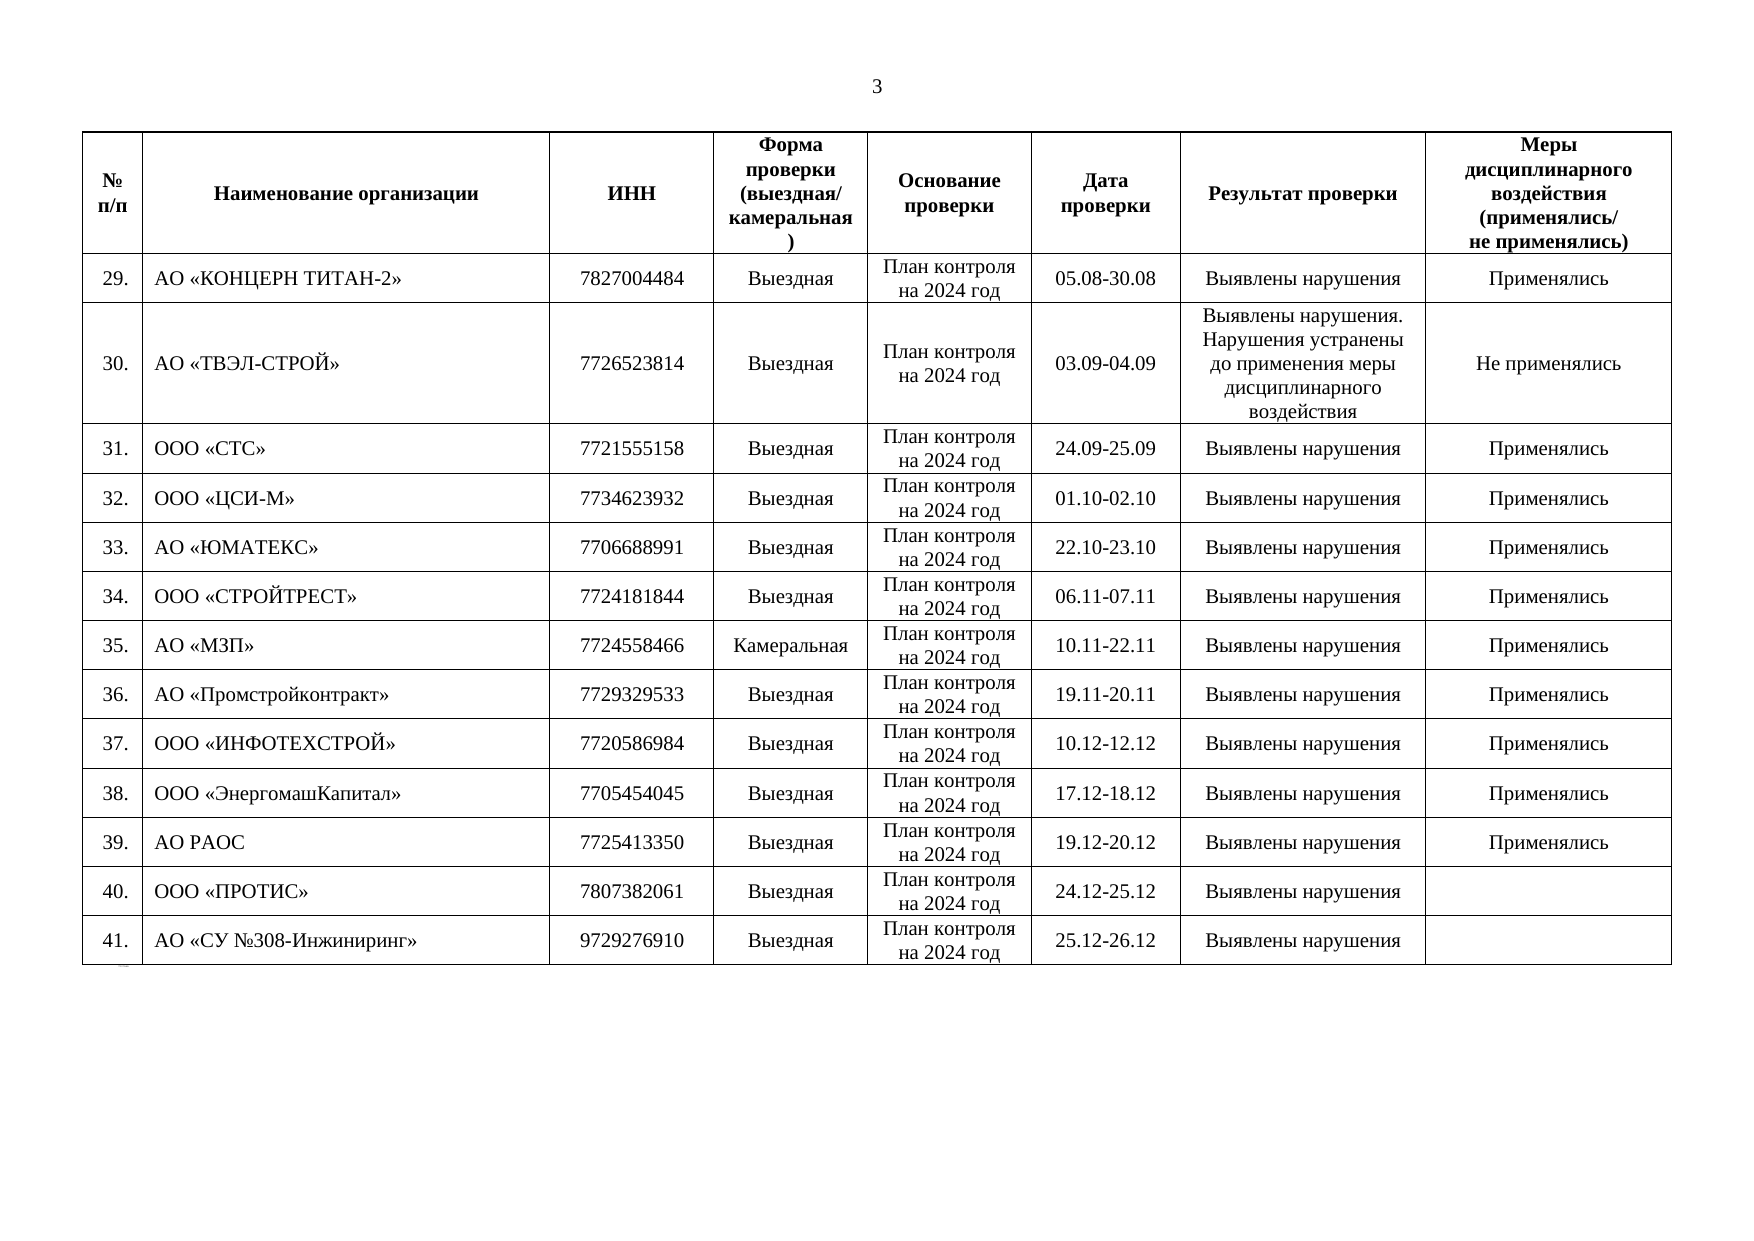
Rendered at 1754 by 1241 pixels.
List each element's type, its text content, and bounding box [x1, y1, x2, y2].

table_cell 10.11-22.11 [1032, 621, 1180, 669]
table_cell Выездная [714, 818, 867, 866]
table_cell [83, 303, 142, 423]
table_header № п/п [83, 133, 142, 253]
table_cell 10.12-12.12 [1032, 719, 1180, 767]
table_cell ООО «СТРОЙТРЕСТ» [143, 572, 549, 620]
table_cell [83, 474, 142, 522]
table_cell 05.08-30.08 [1032, 254, 1180, 302]
table_cell Выявлены нарушения [1181, 670, 1425, 718]
table_cell План контроля на 2024 год [868, 867, 1031, 915]
table_cell 24.12-25.12 [1032, 867, 1180, 915]
table_cell АО «ТВЭЛ-СТРОЙ» [143, 303, 549, 423]
table_cell Камеральная [714, 621, 867, 669]
table_cell [83, 670, 142, 718]
table_cell [83, 523, 142, 571]
table_cell [1426, 867, 1671, 915]
table_cell АО «Промстройконтракт» [143, 670, 549, 718]
table_cell Не применялись [1426, 303, 1671, 423]
table_cell Выездная [714, 916, 867, 964]
table_cell Выявлены нарушения [1181, 769, 1425, 817]
table_cell Применялись [1426, 523, 1671, 571]
table_cell 7724181844 [550, 572, 713, 620]
table_cell Выездная [714, 719, 867, 767]
table_cell 7725413350 [550, 818, 713, 866]
table_cell План контроля на 2024 год [868, 670, 1031, 718]
table_cell Выявлены нарушения [1181, 424, 1425, 472]
table_cell ООО «ПРОТИС» [143, 867, 549, 915]
table_cell Выявлены нарушения [1181, 719, 1425, 767]
table_cell Применялись [1426, 769, 1671, 817]
table_cell [83, 621, 142, 669]
table_cell Выявлены нарушения [1181, 474, 1425, 522]
table_cell План контроля на 2024 год [868, 621, 1031, 669]
table_cell [83, 818, 142, 866]
table_cell План контроля на 2024 год [868, 916, 1031, 964]
table_cell Выявлены нарушения [1181, 818, 1425, 866]
table_cell ООО «ЦСИ-М» [143, 474, 549, 522]
table_cell 24.09-25.09 [1032, 424, 1180, 472]
table_cell Применялись [1426, 719, 1671, 767]
table_cell 25.12-26.12 [1032, 916, 1180, 964]
table_cell 7720586984 [550, 719, 713, 767]
table_cell 17.12-18.12 [1032, 769, 1180, 817]
table_cell АО «СУ №308-Инжиниринг» [143, 916, 549, 964]
table_cell [83, 867, 142, 915]
table_cell 19.12-20.12 [1032, 818, 1180, 866]
table_cell Выявлены нарушения [1181, 254, 1425, 302]
table_cell 19.11-20.11 [1032, 670, 1180, 718]
table_cell 06.11-07.11 [1032, 572, 1180, 620]
table_cell АО РАОС [143, 818, 549, 866]
table_cell План контроля на 2024 год [868, 719, 1031, 767]
table_cell 7724558466 [550, 621, 713, 669]
table_cell Выявлены нарушения [1181, 867, 1425, 915]
table_header Наименование организации [143, 133, 549, 253]
table_cell ООО «СТС» [143, 424, 549, 472]
table_cell Выездная [714, 474, 867, 522]
table_cell План контроля на 2024 год [868, 769, 1031, 817]
table_cell 7729329533 [550, 670, 713, 718]
table_header Основание проверки [868, 133, 1031, 253]
table_cell Выездная [714, 254, 867, 302]
table_cell Применялись [1426, 621, 1671, 669]
table_header Дата проверки [1032, 133, 1180, 253]
table_cell Выявлены нарушения [1181, 621, 1425, 669]
table_cell [1426, 916, 1671, 964]
table_cell Применялись [1426, 572, 1671, 620]
table_cell Выездная [714, 670, 867, 718]
table_cell Выездная [714, 769, 867, 817]
table_cell 7827004484 [550, 254, 713, 302]
table_header Результат проверки [1181, 133, 1425, 253]
table_cell Выявлены нарушения [1181, 523, 1425, 571]
table_cell План контроля на 2024 год [868, 424, 1031, 472]
table_cell Выездная [714, 867, 867, 915]
table_cell [83, 424, 142, 472]
table_cell [83, 254, 142, 302]
table_cell Выездная [714, 424, 867, 472]
table_cell План контроля на 2024 год [868, 523, 1031, 571]
table_header Форма проверки (выездная/ камеральная) [714, 133, 867, 253]
table_cell АО «КОНЦЕРН ТИТАН-2» [143, 254, 549, 302]
table_cell [83, 719, 142, 767]
table_cell 7721555158 [550, 424, 713, 472]
table_cell 7734623932 [550, 474, 713, 522]
table_cell Выездная [714, 523, 867, 571]
table_cell Выездная [714, 572, 867, 620]
table_cell План контроля на 2024 год [868, 474, 1031, 522]
table_cell Применялись [1426, 670, 1671, 718]
table_cell [83, 572, 142, 620]
table_cell Применялись [1426, 474, 1671, 522]
table_cell Применялись [1426, 424, 1671, 472]
table_cell [83, 916, 142, 964]
table_cell 01.10-02.10 [1032, 474, 1180, 522]
table_cell План контроля на 2024 год [868, 254, 1031, 302]
table_cell Применялись [1426, 818, 1671, 866]
table_cell АО «ЮМАТЕКС» [143, 523, 549, 571]
table_cell 7807382061 [550, 867, 713, 915]
table_header Меры дисциплинарного воздействия (применялись/ не применялись) [1426, 133, 1671, 253]
table_cell ООО «ЭнергомашКапитал» [143, 769, 549, 817]
table_cell Выявлены нарушения. Нарушения устранены до применения меры дисциплинарного воздействия [1181, 303, 1425, 423]
table_cell 03.09-04.09 [1032, 303, 1180, 423]
table_cell Выявлены нарушения [1181, 916, 1425, 964]
table_cell Применялись [1426, 254, 1671, 302]
table_header ИНН [550, 133, 713, 253]
table_cell Выездная [714, 303, 867, 423]
table_cell План контроля на 2024 год [868, 303, 1031, 423]
table_cell [83, 769, 142, 817]
table_cell ООО «ИНФОТЕХСТРОЙ» [143, 719, 549, 767]
table_cell План контроля на 2024 год [868, 572, 1031, 620]
table_cell 7705454045 [550, 769, 713, 817]
table_cell 9729276910 [550, 916, 713, 964]
table_cell 7726523814 [550, 303, 713, 423]
table_cell 22.10-23.10 [1032, 523, 1180, 571]
table_cell План контроля на 2024 год [868, 818, 1031, 866]
table_cell 7706688991 [550, 523, 713, 571]
table_cell АО «МЗП» [143, 621, 549, 669]
table_cell Выявлены нарушения [1181, 572, 1425, 620]
